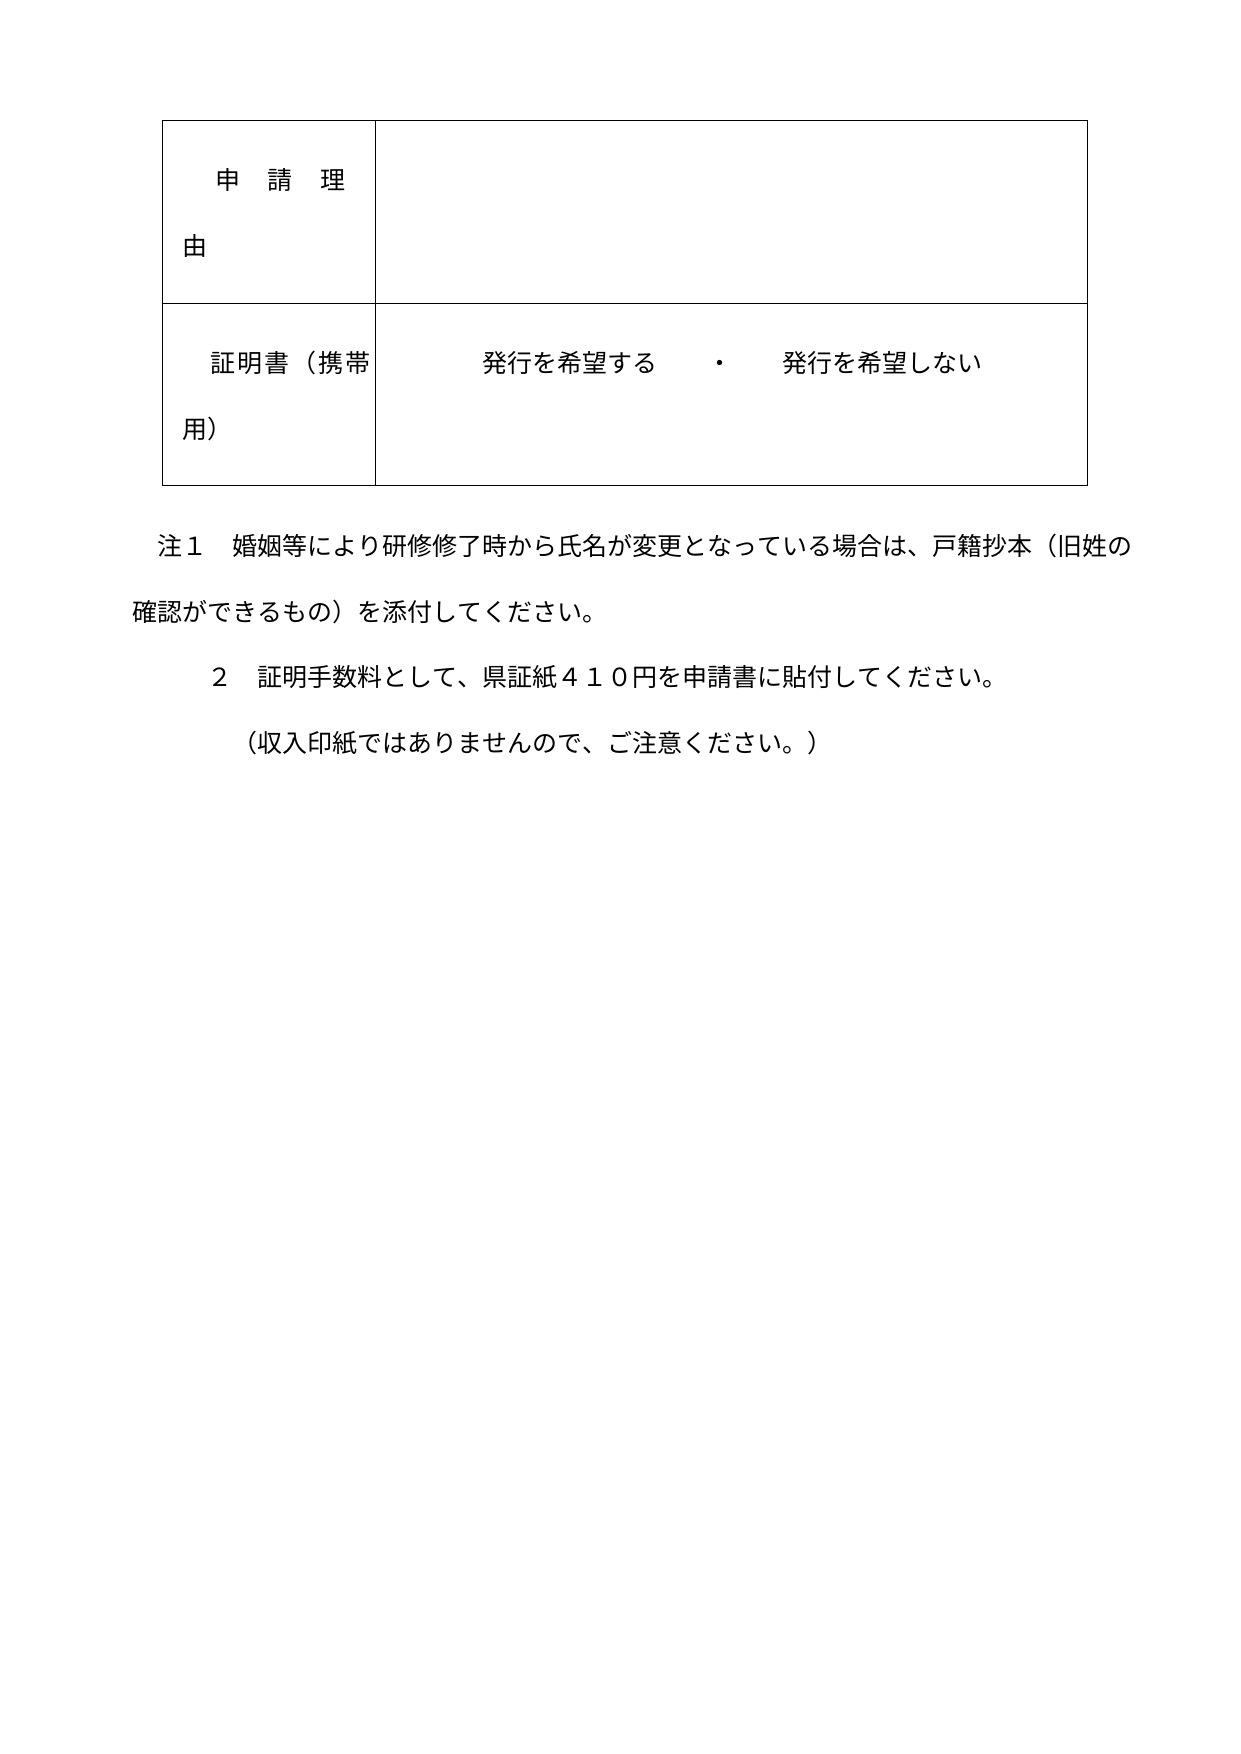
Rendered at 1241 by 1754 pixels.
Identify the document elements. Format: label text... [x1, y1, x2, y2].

text ２ 証明手数料として、県証紙４１０円を申請書に貼付してください。 [132, 643, 1132, 709]
table_cell 申請理由 [163, 121, 375, 303]
table_cell [376, 121, 1087, 303]
table_cell 証明書（携帯用） [163, 304, 375, 485]
text （収入印紙ではありませんので、ご注意ください。） [132, 709, 1132, 775]
table_cell 発行を希望する ・ 発行を希望しない [376, 304, 1087, 485]
text 注１ 婚姻等により研修修了時から氏名が変更となっている場合は、戸籍抄本（旧姓の 確認ができるもの）を添付してください。 [132, 511, 1132, 643]
